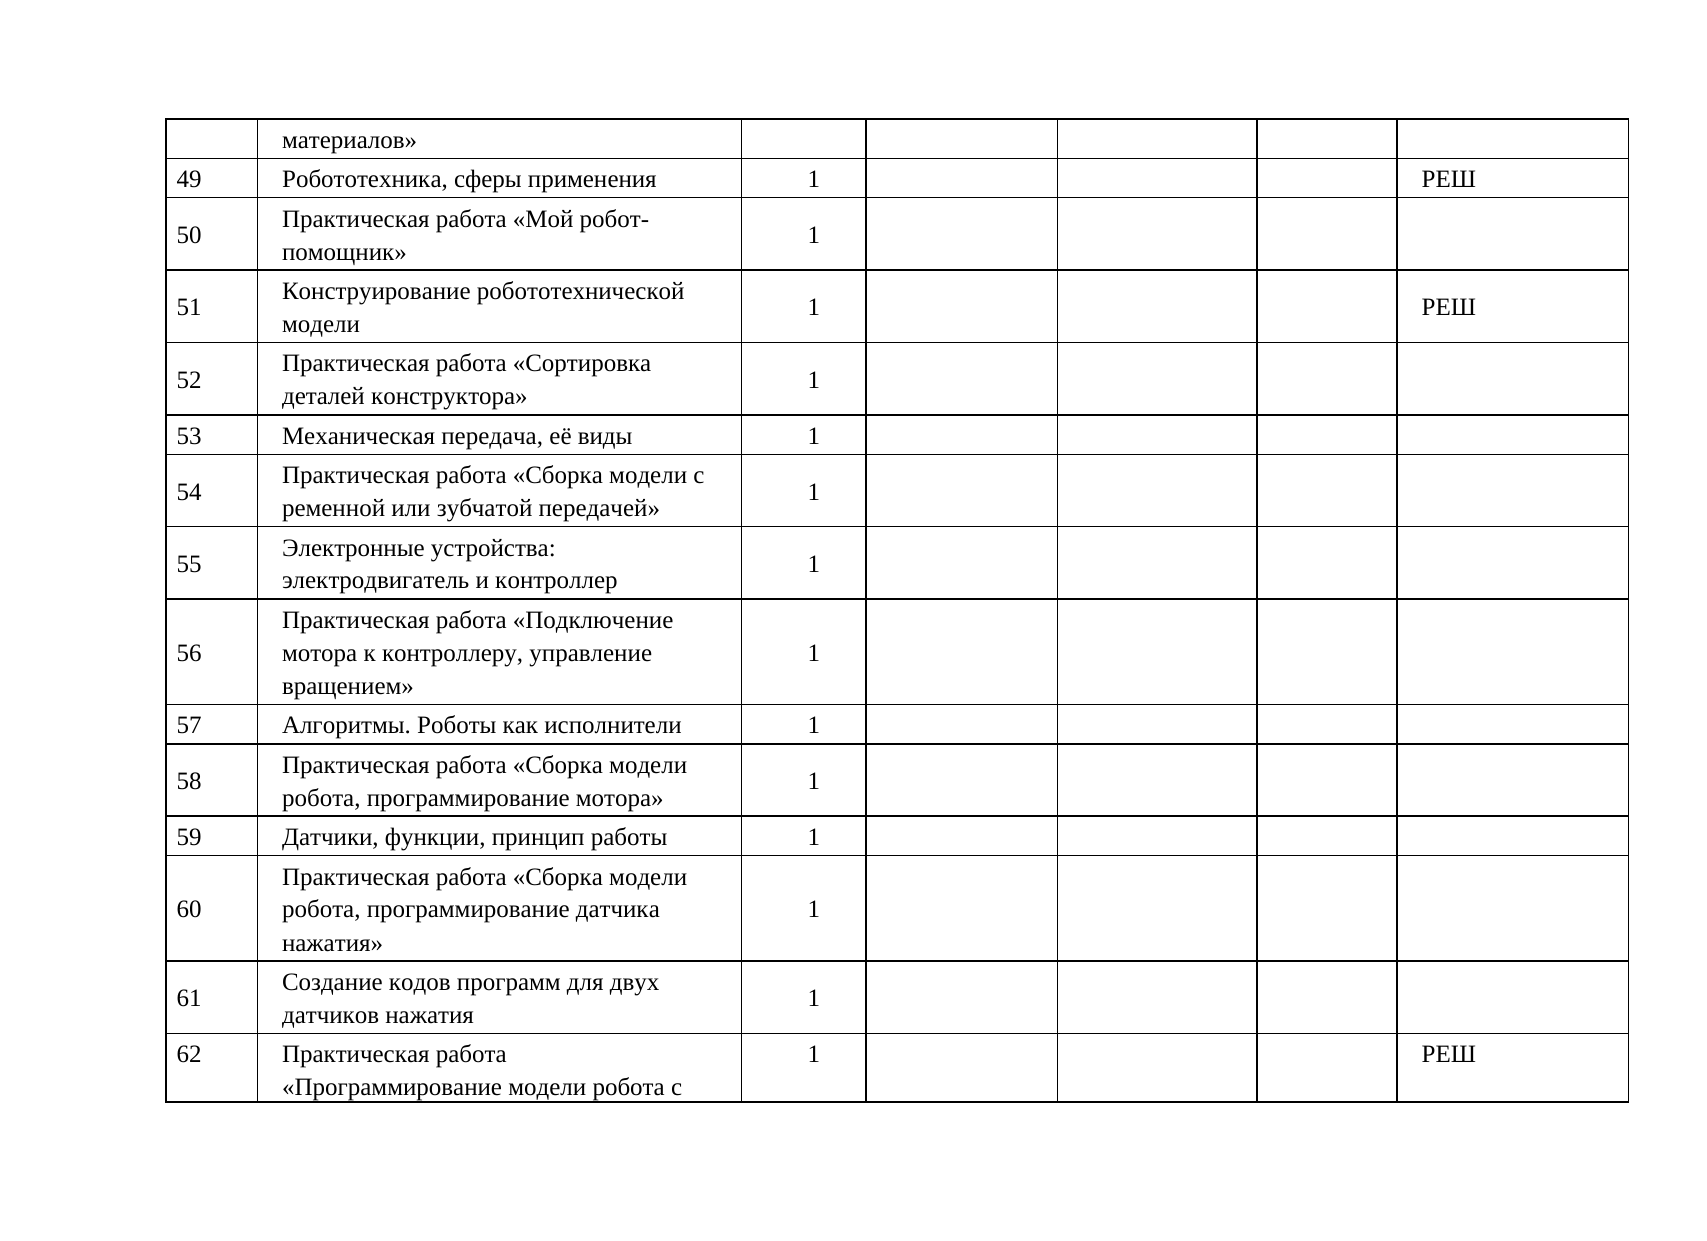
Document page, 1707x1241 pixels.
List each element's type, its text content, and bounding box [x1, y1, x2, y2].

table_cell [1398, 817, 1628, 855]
table_cell РЕШ [1398, 159, 1628, 197]
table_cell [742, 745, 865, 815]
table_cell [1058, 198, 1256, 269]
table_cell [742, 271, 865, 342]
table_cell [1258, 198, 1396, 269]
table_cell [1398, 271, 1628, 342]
table_cell [867, 120, 1057, 157]
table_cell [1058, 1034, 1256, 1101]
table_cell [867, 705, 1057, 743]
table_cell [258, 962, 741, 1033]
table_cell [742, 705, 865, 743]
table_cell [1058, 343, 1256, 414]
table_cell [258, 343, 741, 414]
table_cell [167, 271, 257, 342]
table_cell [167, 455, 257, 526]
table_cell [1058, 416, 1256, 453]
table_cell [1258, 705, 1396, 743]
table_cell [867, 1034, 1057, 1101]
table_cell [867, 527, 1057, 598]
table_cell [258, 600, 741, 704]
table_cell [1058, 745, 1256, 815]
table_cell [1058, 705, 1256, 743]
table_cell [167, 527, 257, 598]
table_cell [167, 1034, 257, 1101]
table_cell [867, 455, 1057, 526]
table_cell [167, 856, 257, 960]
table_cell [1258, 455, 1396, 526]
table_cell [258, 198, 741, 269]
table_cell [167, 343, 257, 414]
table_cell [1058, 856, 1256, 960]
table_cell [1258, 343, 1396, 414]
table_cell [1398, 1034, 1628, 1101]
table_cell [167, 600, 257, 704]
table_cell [258, 120, 741, 157]
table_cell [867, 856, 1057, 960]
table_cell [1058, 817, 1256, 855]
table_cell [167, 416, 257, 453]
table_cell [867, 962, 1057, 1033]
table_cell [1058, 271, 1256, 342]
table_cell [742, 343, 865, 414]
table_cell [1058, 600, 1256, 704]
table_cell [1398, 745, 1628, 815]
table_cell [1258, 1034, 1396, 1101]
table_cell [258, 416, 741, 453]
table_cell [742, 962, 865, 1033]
table_cell 1 [742, 159, 865, 197]
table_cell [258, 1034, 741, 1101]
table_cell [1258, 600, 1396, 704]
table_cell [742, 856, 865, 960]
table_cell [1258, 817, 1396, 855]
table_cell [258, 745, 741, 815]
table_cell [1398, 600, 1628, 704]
table_cell [1398, 120, 1628, 157]
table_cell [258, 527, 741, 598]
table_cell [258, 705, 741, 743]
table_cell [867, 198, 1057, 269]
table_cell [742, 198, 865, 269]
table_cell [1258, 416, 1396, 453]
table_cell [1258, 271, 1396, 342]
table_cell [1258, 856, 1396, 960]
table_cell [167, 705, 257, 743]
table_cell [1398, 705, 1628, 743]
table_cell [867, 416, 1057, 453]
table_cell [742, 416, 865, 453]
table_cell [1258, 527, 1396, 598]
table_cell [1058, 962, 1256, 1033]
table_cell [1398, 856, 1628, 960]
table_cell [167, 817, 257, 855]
table_cell 48 [167, 120, 257, 157]
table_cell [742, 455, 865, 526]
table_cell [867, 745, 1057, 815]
table_cell [1258, 120, 1396, 157]
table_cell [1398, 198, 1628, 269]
table_cell 1 [742, 120, 865, 157]
table_cell [1258, 159, 1396, 197]
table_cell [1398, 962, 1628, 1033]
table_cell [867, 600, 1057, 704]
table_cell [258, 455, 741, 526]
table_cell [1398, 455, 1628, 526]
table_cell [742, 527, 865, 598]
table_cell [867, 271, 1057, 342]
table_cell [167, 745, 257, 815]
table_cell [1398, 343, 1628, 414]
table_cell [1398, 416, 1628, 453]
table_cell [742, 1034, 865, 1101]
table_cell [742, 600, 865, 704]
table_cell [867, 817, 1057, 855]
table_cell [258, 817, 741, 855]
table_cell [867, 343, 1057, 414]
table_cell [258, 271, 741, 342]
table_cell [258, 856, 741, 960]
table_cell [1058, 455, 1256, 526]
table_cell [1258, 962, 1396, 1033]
table_cell 49 [167, 159, 257, 197]
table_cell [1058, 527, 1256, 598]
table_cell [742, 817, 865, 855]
table_cell Робототехника, сферы применения [258, 159, 741, 197]
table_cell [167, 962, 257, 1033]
table_cell [867, 159, 1057, 197]
table_cell [1058, 159, 1256, 197]
table_cell [1058, 120, 1256, 157]
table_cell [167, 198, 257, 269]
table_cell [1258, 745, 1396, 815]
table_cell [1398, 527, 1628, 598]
